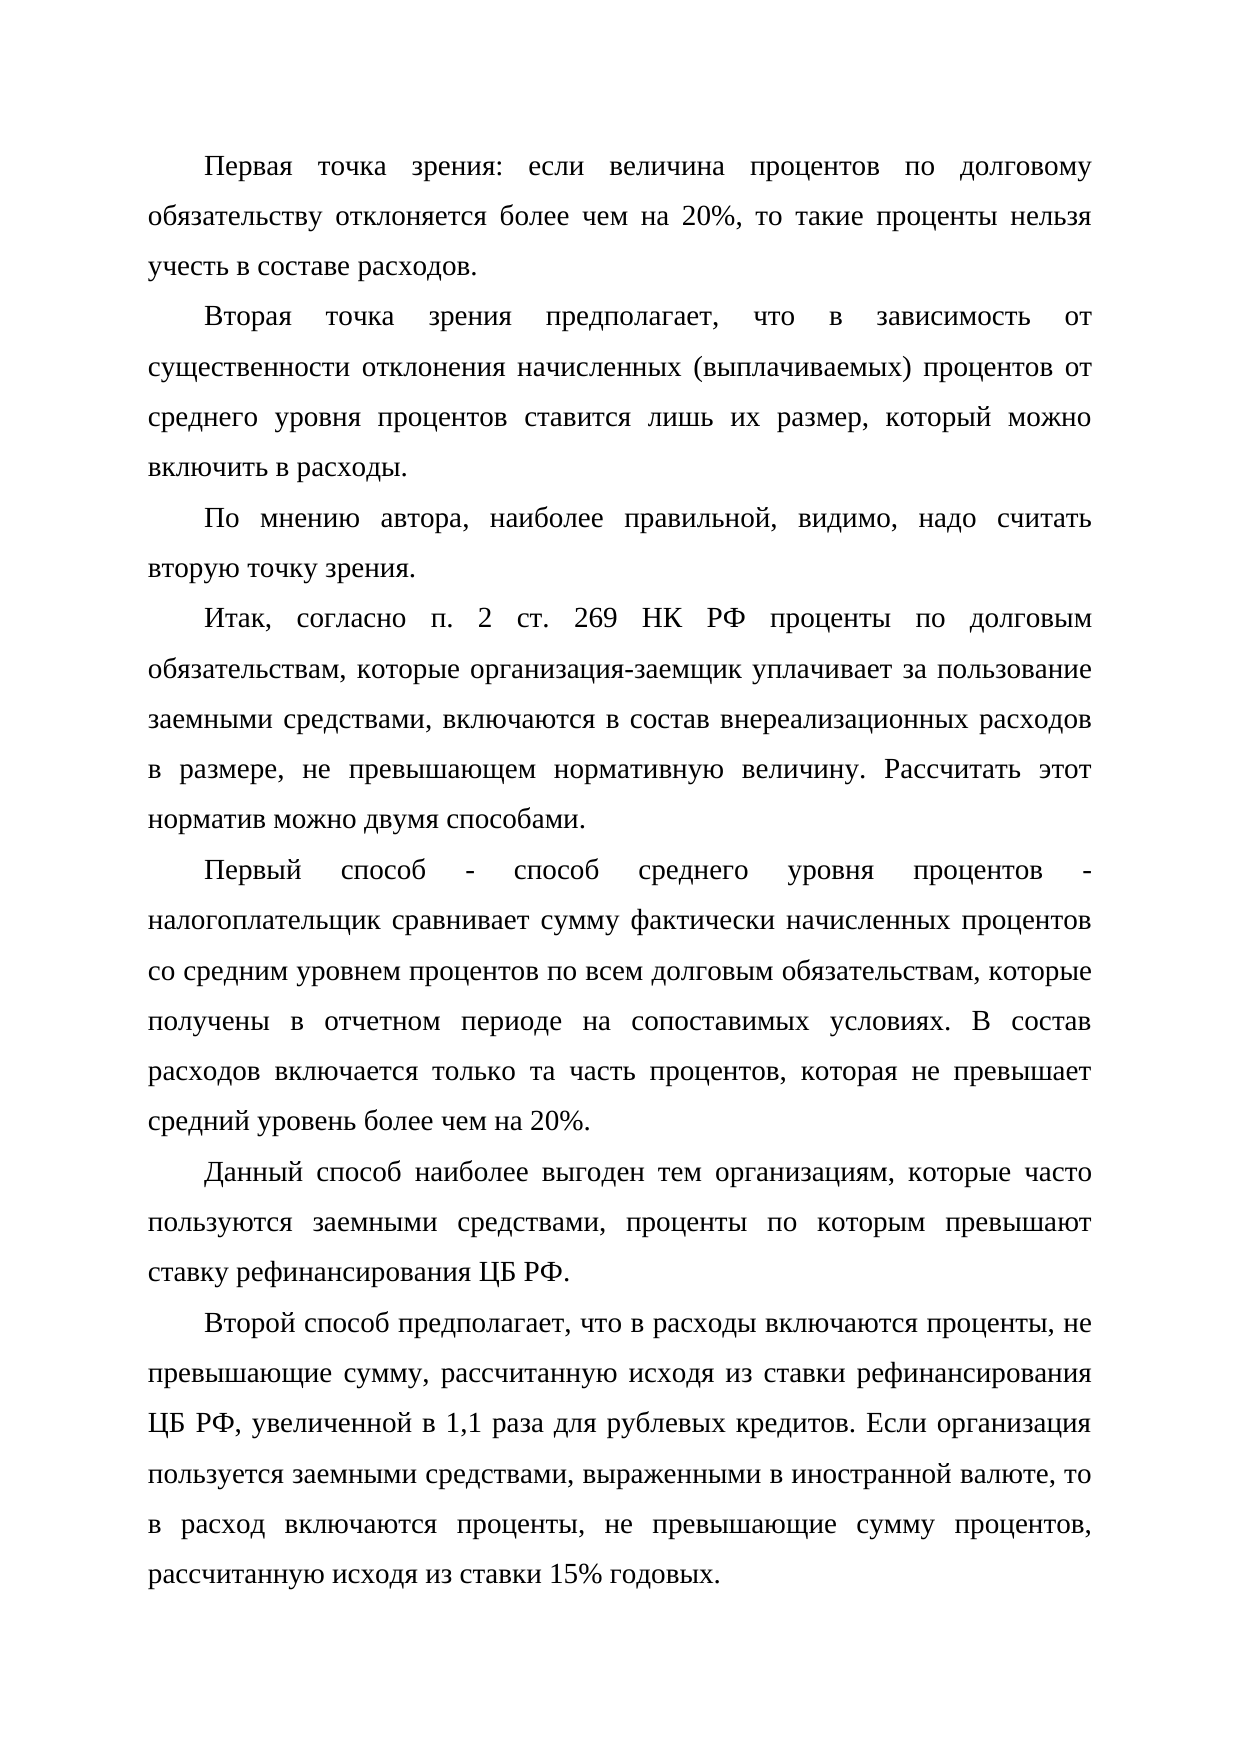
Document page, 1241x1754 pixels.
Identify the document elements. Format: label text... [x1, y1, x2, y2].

text Первый способ - способ среднего уровня процентов - налогоплательщик сравнивает сумму фактически начисленных процентов со средним уровнем процентов по всем долговым обязательствам, которые получены в отчетном периоде на сопоставимых условиях. В состав расходов включается только та часть процентов, которая не превышает средний уровень более чем на 20%. [148, 852, 1093, 1137]
text Первая точка зрения: если величина процентов по долговому обязательству отклоняется более чем на 20%, то такие проценты нельзя учесть в составе расходов. [148, 148, 1093, 282]
text Второй способ предполагает, что в расходы включаются проценты, не превышающие сумму, рассчитанную исходя из ставки рефинансирования ЦБ РФ, увеличенной в 1,1 раза для рублевых кредитов. Если организация пользуется заемными средствами, выраженными в иностранной валюте, то в расход включаются проценты, не превышающие сумму процентов, рассчитанную исходя из ставки 15% годовых. [148, 1305, 1093, 1590]
text Итак, согласно п. 2 ст. 269 НК РФ проценты по долговым обязательствам, которые организация-заемщик уплачивает за пользование заемными средствами, включаются в состав внереализационных расходов в размере, не превышающем нормативную величину. Рассчитать этот норматив можно двумя способами. [148, 600, 1093, 835]
text По мнению автора, наиболее правильной, видимо, надо считать вторую точку зрения. [148, 500, 1093, 584]
text Данный способ наиболее выгоден тем организациям, которые часто пользуются заемными средствами, проценты по которым превышают ставку рефинансирования ЦБ РФ. [148, 1154, 1093, 1288]
text Вторая точка зрения предполагает, что в зависимость от существенности отклонения начисленных (выплачиваемых) процентов от среднего уровня процентов ставится лишь их размер, который можно включить в расходы. [148, 298, 1093, 483]
